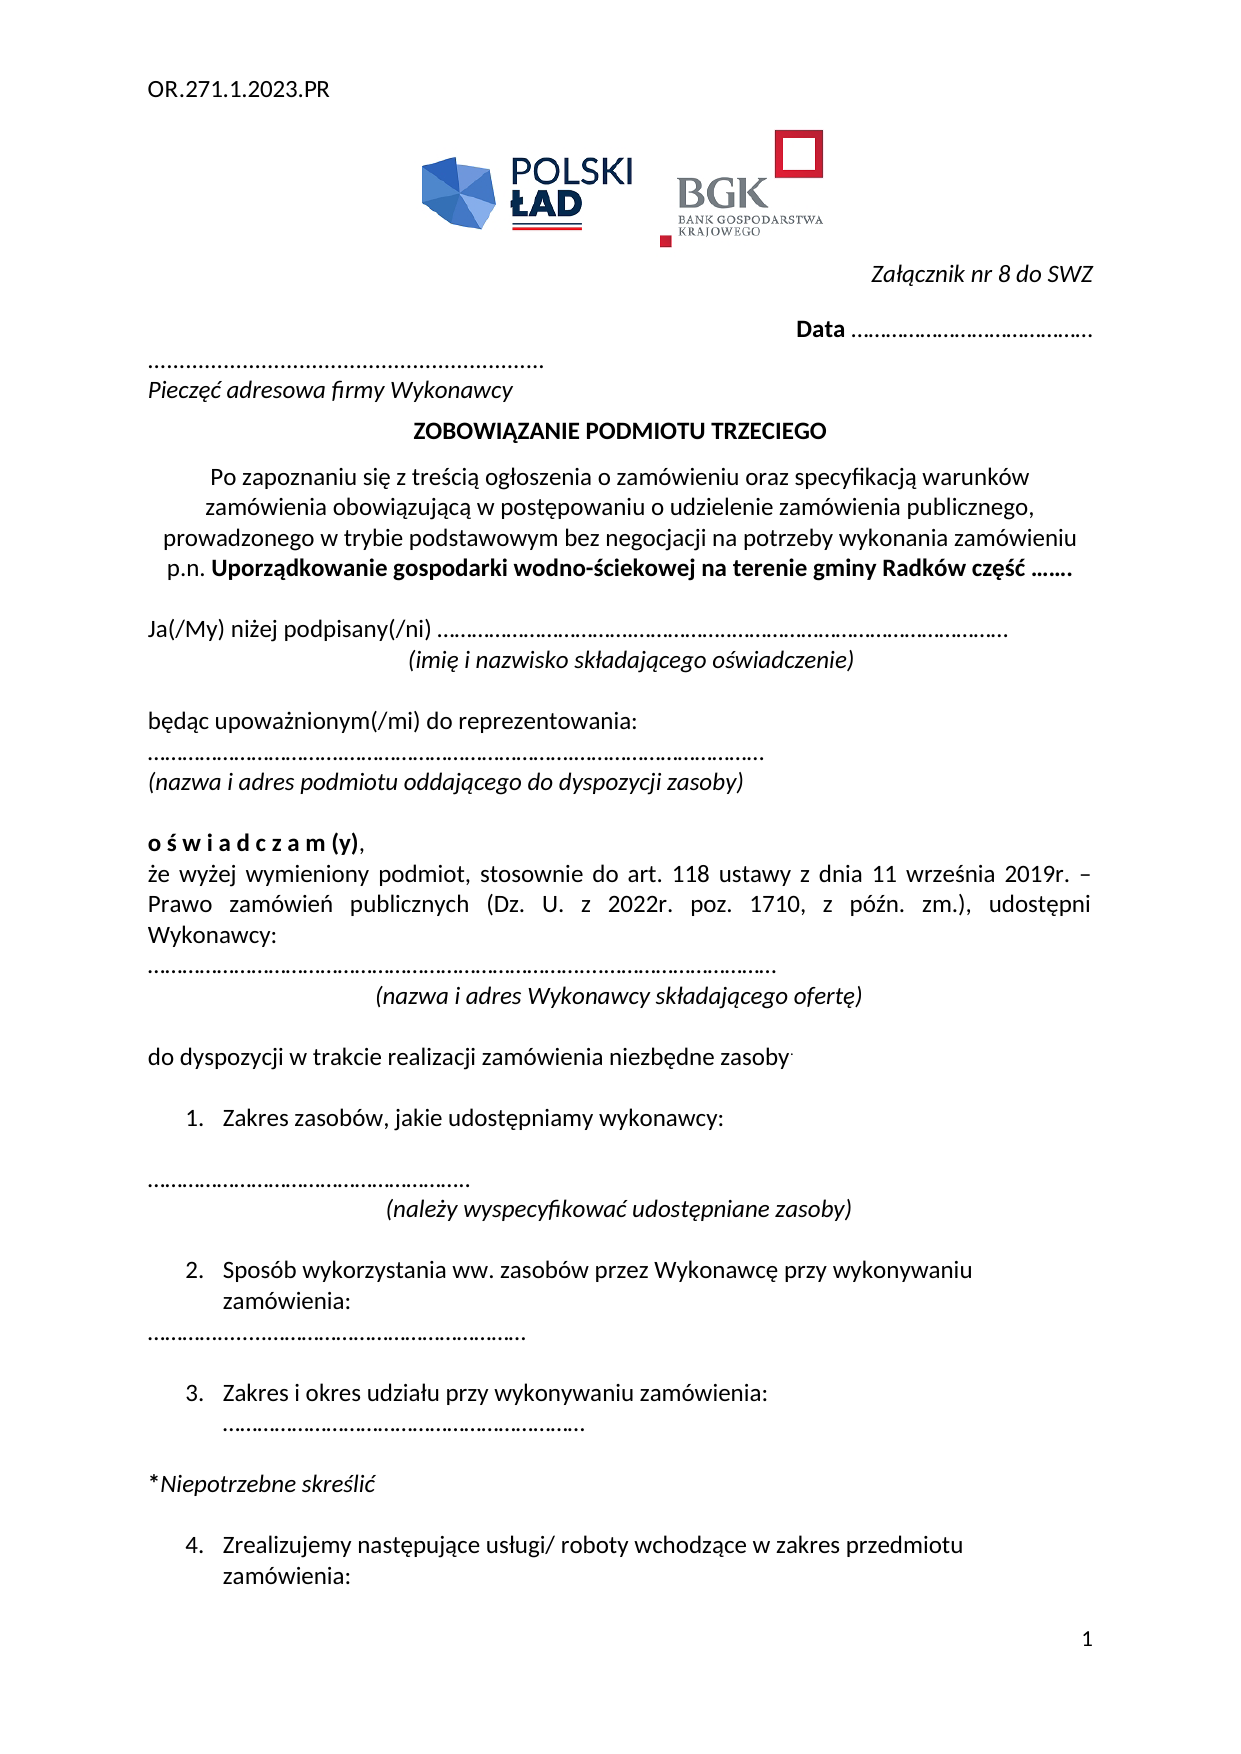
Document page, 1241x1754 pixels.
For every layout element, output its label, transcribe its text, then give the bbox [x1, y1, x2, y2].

text ZOBOWIĄZANIE PODMIOTU TRZECIEGO [148, 415, 1093, 446]
text ……………………………………………….. [148, 1163, 1093, 1193]
text …………………………………………………………………....………………………… [148, 949, 1093, 980]
text Pieczęć adresowa firmy Wykonawcy [148, 374, 1093, 405]
text ............................................................... [148, 344, 1093, 374]
list Zrealizujemy następujące usługi/ roboty wchodzące w zakres przedmiotu zamówienia: [185, 1529, 1093, 1590]
text (nazwa i adres Wykonawcy składającego ofertę) [148, 980, 1093, 1010]
list Zakres zasobów, jakie udostępniamy wykonawcy: [185, 1102, 1093, 1132]
list Zakres i okres udziału przy wykonywaniu zamówienia: ……………………………………………………… [185, 1377, 1093, 1438]
text …………........……………………………………… [148, 1316, 1093, 1346]
text *Niepotrzebne skreślić [148, 1468, 1093, 1499]
text Ja(/My) niżej podpisany(/ni) …………………………….……………..………………………………………… [148, 614, 1093, 644]
text będąc upoważnionym(/mi) do reprezentowania: [148, 705, 1093, 736]
text (imię i nazwisko składającego oświadczenie) [148, 644, 1093, 675]
text Załącznik nr 8 do SWZ [148, 258, 1093, 288]
text (należy wyspecyfikować udostępniane zasoby) [148, 1193, 1093, 1224]
text …………………………….………………………………….…………………………… [148, 736, 1093, 766]
text Po zapoznaniu się z treścią ogłoszenia o zamówieniu oraz specyfikacją warunków zamówienia obowiązującą w postępowaniu o udzielenie zamówienia publicznego, prowadzonego w trybie podstawowym bez negocjacji na potrzeby wykonania zamówieniu p.n. Uporządkowanie gospodarki wodno-ściekowej na terenie gminy Radków część ……. [148, 461, 1093, 583]
text o ś w i a d c z a m (y), [148, 827, 1093, 858]
list Sposób wykorzystania ww. zasobów przez Wykonawcę przy wykonywaniu zamówienia: [185, 1254, 1093, 1316]
text do dyspozycji w trakcie realizacji zamówienia niezbędne zasoby. [148, 1041, 1093, 1071]
text Data …………………………………… [148, 313, 1093, 344]
text (nazwa i adres podmiotu oddającego do dyspozycji zasoby) [148, 766, 1093, 797]
text że wyżej wymieniony podmiot, stosownie do art. 118 ustawy z dnia 11 września 2019r. – Prawo zamówień publicznych (Dz. U. z 2022r. poz. 1710, z późn. zm.), udostępni Wykonawcy: [148, 858, 1093, 949]
